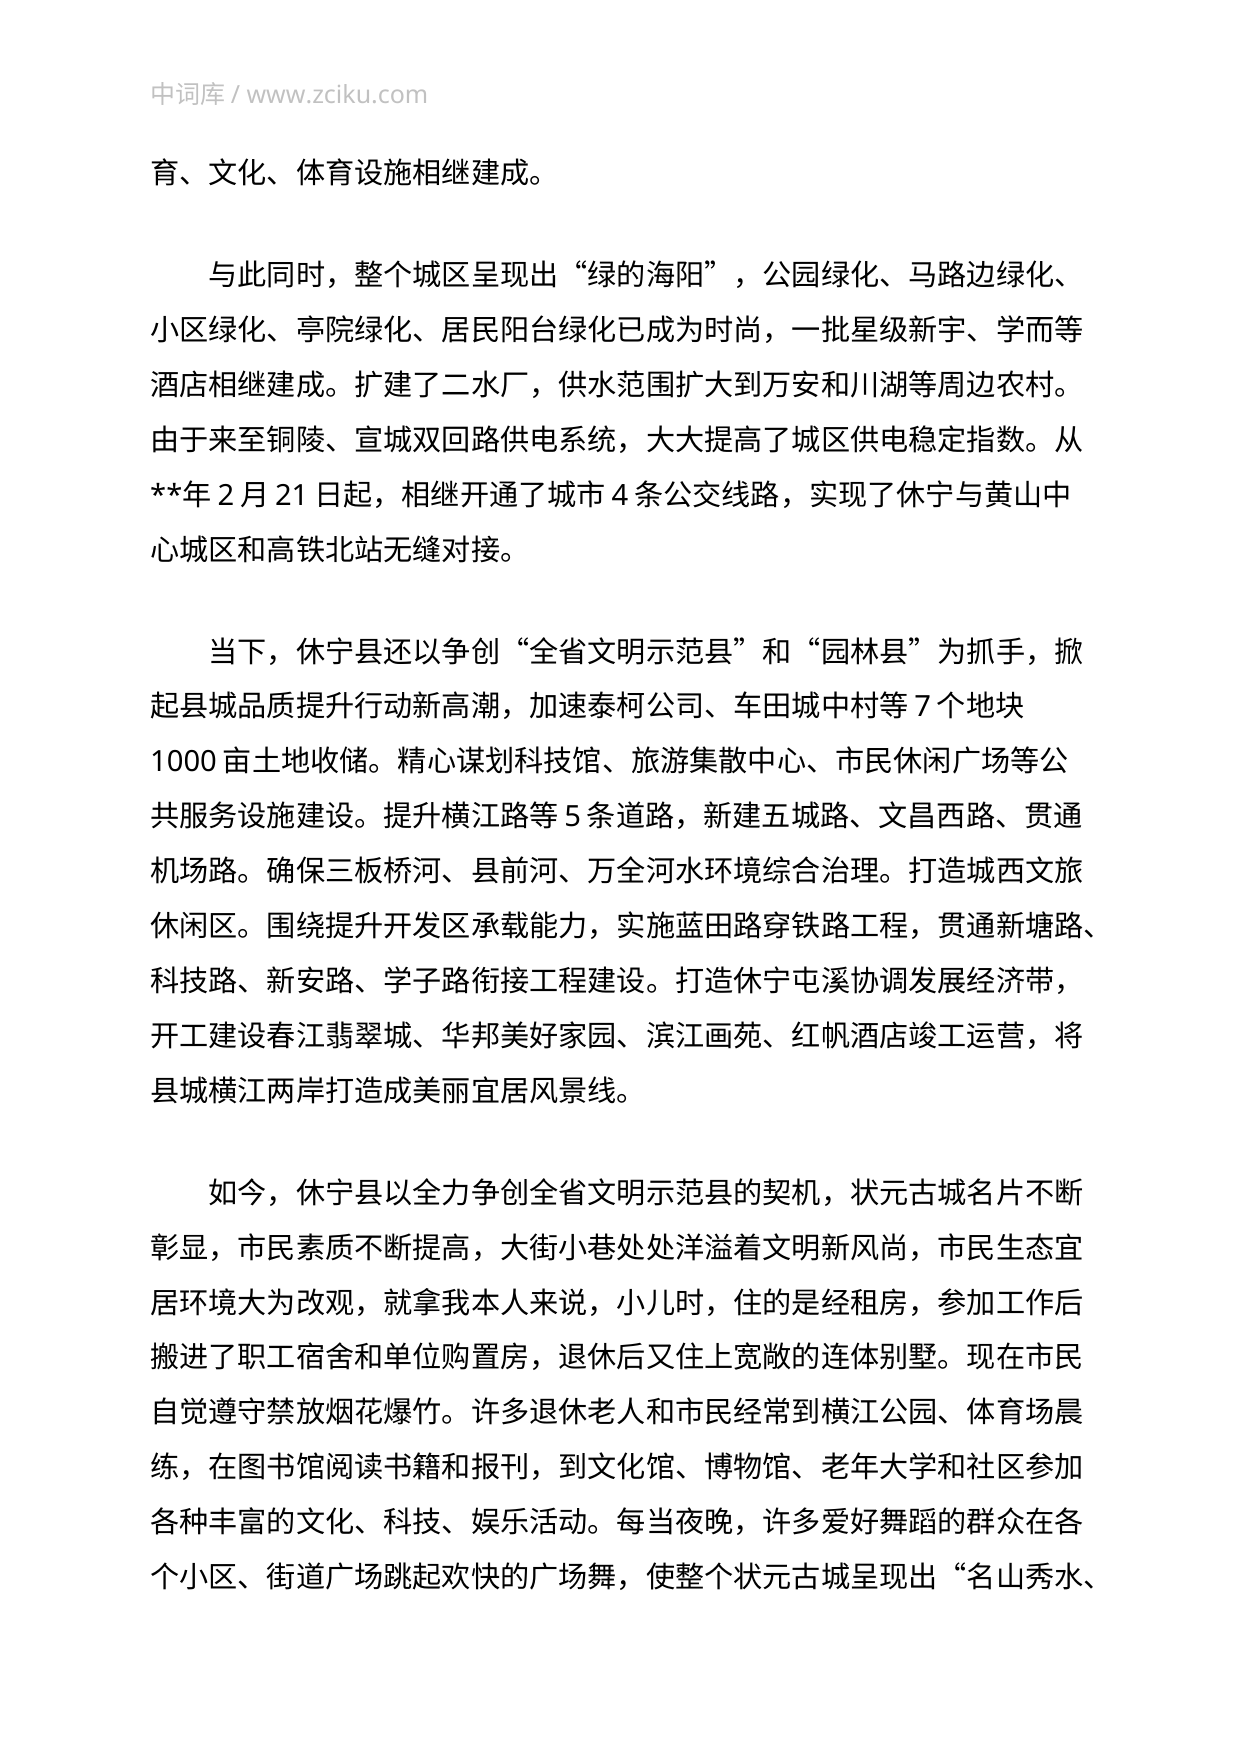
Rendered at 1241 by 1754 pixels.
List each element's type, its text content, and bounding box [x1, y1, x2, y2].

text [150, 1169, 1090, 1596]
text 与此同时，整个城区呈现出“绿的海阳”，公园绿化、马路边绿化、小区绿化、亭院绿化、居民阳台绿化已成为时尚，一批星级新宇、学而等酒店相继建成。扩建了二水厂，供水范围扩大到万安和川湖等周边农村。由于来至铜陵、宣城双回路供电系统，大大提高了城区供电稳定指数。从**年2月21日起，相继开通了城市4条公交线路，实现了休宁与黄山中心城区和高铁北站无缝对接。 [150, 252, 1090, 569]
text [150, 150, 1090, 192]
text 当下，休宁县还以争创“全省文明示范县”和“园林县”为抓手，掀起县城品质提升行动新高潮，加速泰柯公司、车田城中村等7个地块1000亩土地收储。精心谋划科技馆、旅游集散中心、市民休闲广场等公共服务设施建设。提升横江路等5条道路，新建五城路、文昌西路、贯通机场路。确保三板桥河、县前河、万全河水环境综合治理。打造城西文旅休闲区。围绕提升开发区承载能力，实施蓝田路穿铁路工程，贯通新塘路、科技路、新安路、学子路衔接工程建设。打造休宁屯溪协调发展经济带，开工建设春江翡翠城、华邦美好家园、滨江画苑、红帆酒店竣工运营，将县城横江两岸打造成美丽宜居风景线。 [150, 628, 1090, 1110]
